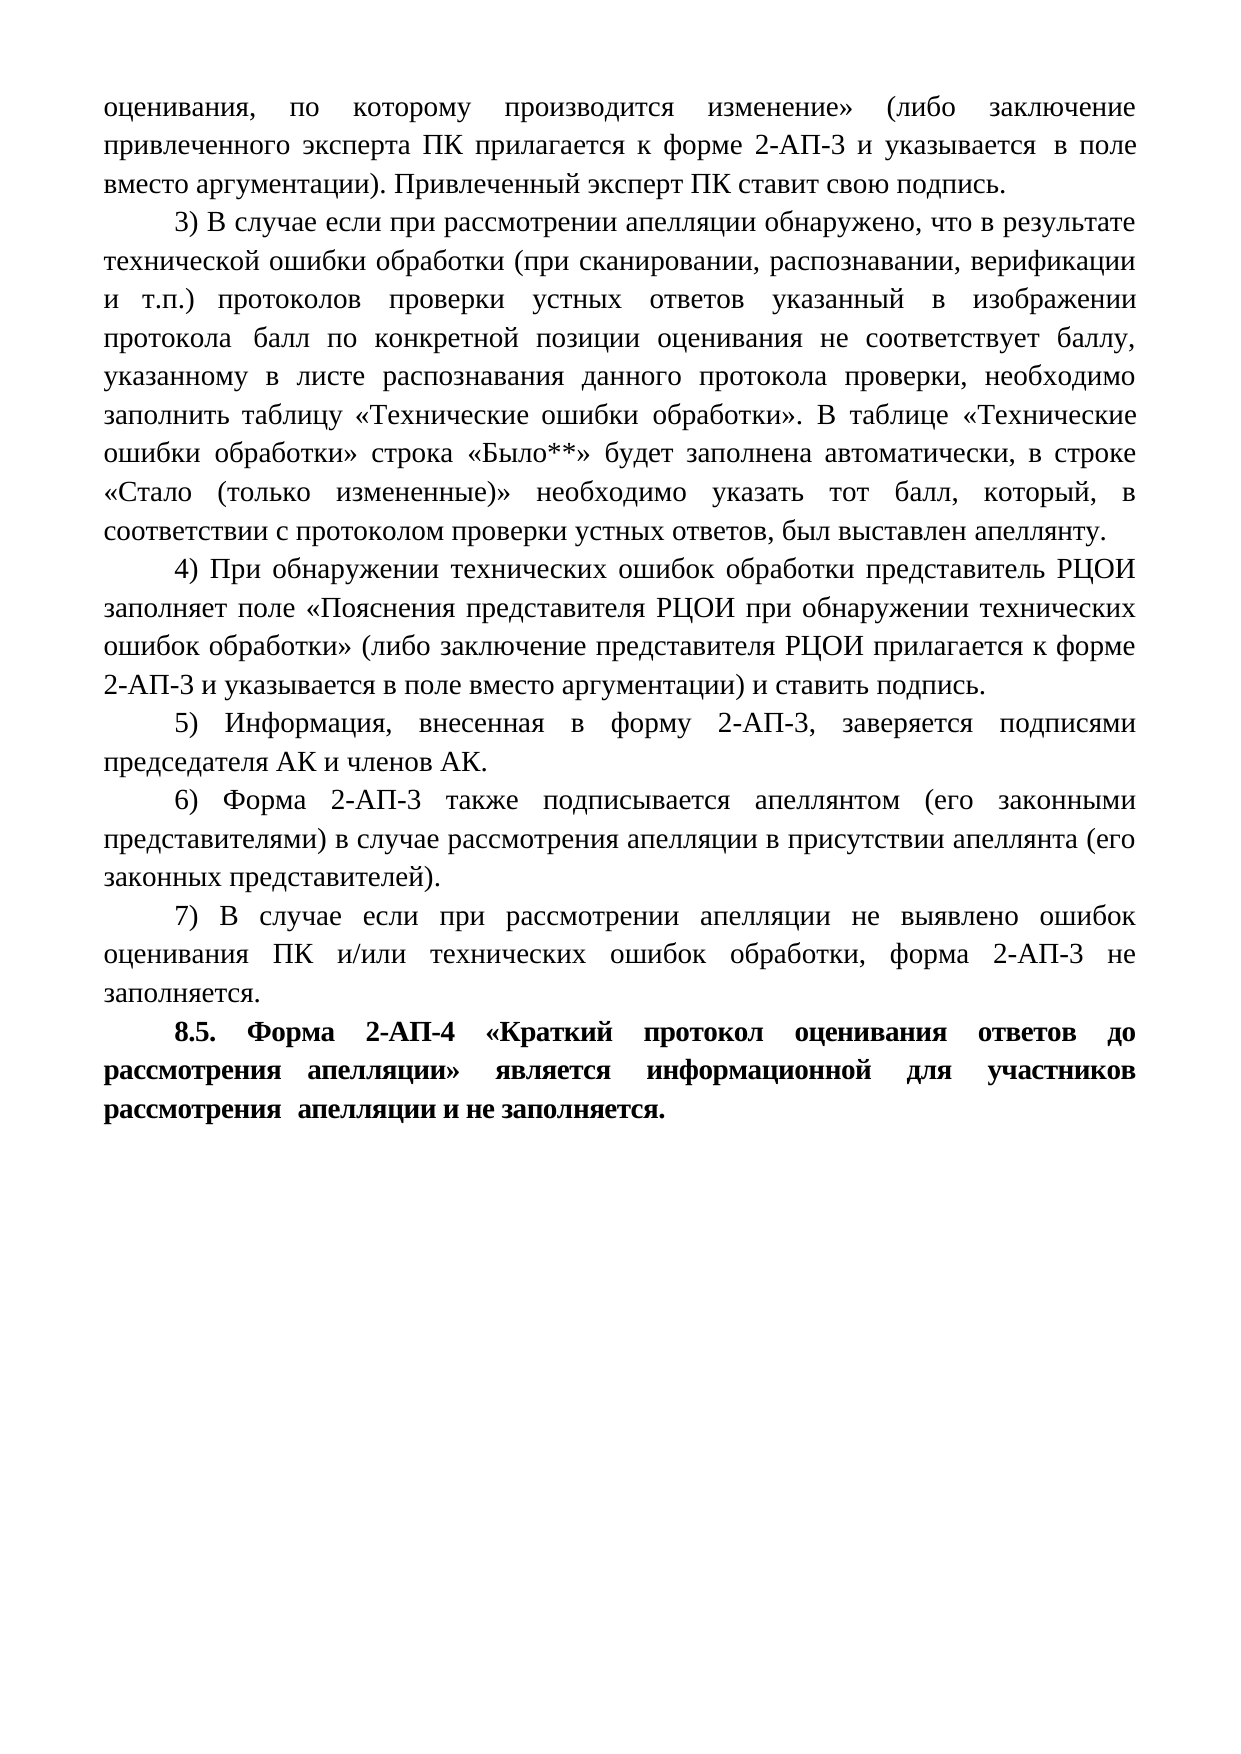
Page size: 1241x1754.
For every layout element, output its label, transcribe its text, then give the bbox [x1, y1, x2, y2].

text 3) В случае если при рассмотрении апелляции обнаружено, что в результате технической ошибки обработки (при сканировании, распознавании, верификации и т.п.) протоколов проверки устных ответов указанный в изображении протокола балл по конкретной позиции оценивания не соответствует баллу, указанному в листе распознавания данного протокола проверки, необходимо заполнить таблицу «Технические ошибки обработки». В таблице «Технические ошибки обработки» строка «Было**» будет заполнена автоматически, в строке «Стало (только измененные)» необходимо указать тот балл, который, в соответствии с протоколом проверки устных ответов, был выставлен апеллянту. [103, 204, 1137, 546]
text 6) Форма 2-АП-3 также подписывается апеллянтом (его законными представителями) в случае рассмотрения апелляции в присутствии апеллянта (его законных представителей). [103, 782, 1137, 893]
text 4) При обнаружении технических ошибок обработки представитель РЦОИ заполняет поле «Пояснения представителя РЦОИ при обнаружении технических ошибок обработки» (либо заключение представителя РЦОИ прилагается к форме 2-АП-3 и указывается в поле вместо аргументации) и ставить подпись. [103, 551, 1137, 700]
text 8.5. Форма 2-АП-4 «Краткий протокол оценивания ответов до рассмотрения апелляции» является информационной для участников рассмотрения апелляции и не заполняется. [103, 1014, 1137, 1124]
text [103, 89, 1137, 199]
text 5) Информация, внесенная в форму 2-АП-3, заверяется подписями председателя АК и членов АК. [103, 705, 1137, 777]
text 7) В случае если при рассмотрении апелляции не выявлено ошибок оценивания ПК и/или технических ошибок обработки, форма 2-АП-3 не заполняется. [103, 898, 1137, 1009]
